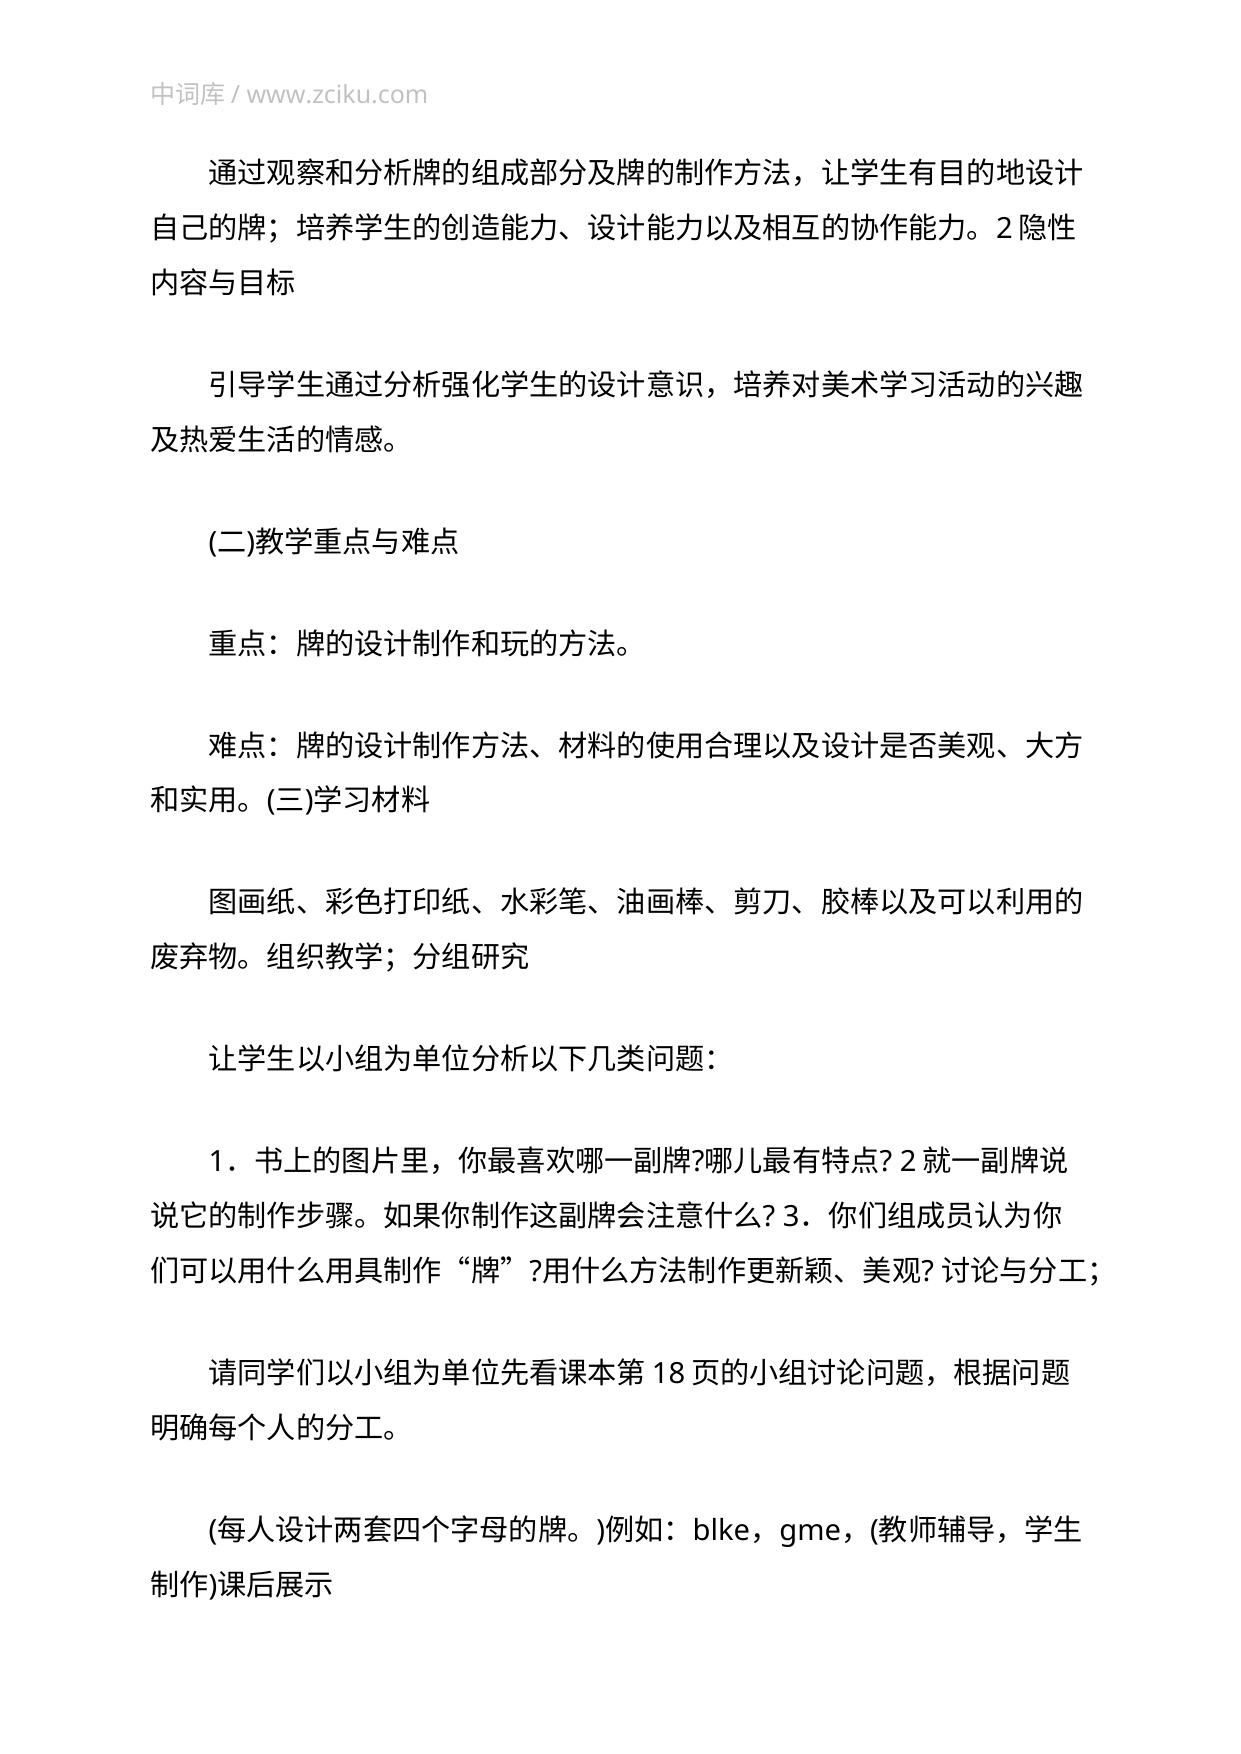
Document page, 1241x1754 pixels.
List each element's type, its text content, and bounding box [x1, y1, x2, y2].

text (二)教学重点与难点 [150, 518, 1090, 561]
text 难点：牌的设计制作方法、材料的使用合理以及设计是否美观、大方和实用。(三)学习材料 [150, 722, 1090, 819]
text 请同学们以小组为单位先看课本第18页的小组讨论问题，根据问题明确每个人的分工。 [150, 1349, 1090, 1447]
text (每人设计两套四个字母的牌。)例如：blke，gme，(教师辅导，学生制作)课后展示 [150, 1506, 1090, 1603]
text 图画纸、彩色打印纸、水彩笔、油画棒、剪刀、胶棒以及可以利用的废弃物。组织教学；分组研究 [150, 879, 1090, 976]
text 通过观察和分析牌的组成部分及牌的制作方法，让学生有目的地设计自己的牌；培养学生的创造能力、设计能力以及相互的协作能力。2隐性内容与目标 [150, 150, 1090, 302]
text 引导学生通过分析强化学生的设计意识，培养对美术学习活动的兴趣及热爱生活的情感。 [150, 362, 1090, 459]
text 1．书上的图片里，你最喜欢哪一副牌?哪儿最有特点? 2就一副牌说说它的制作步骤。如果你制作这副牌会注意什么? 3．你们组成员认为你们可以用什么用具制作“牌”?用什么方法制作更新颖、美观? 讨论与分工； [150, 1137, 1090, 1290]
text 让学生以小组为单位分析以下几类问题： [150, 1036, 1090, 1078]
text 重点：牌的设计制作和玩的方法。 [150, 620, 1090, 663]
